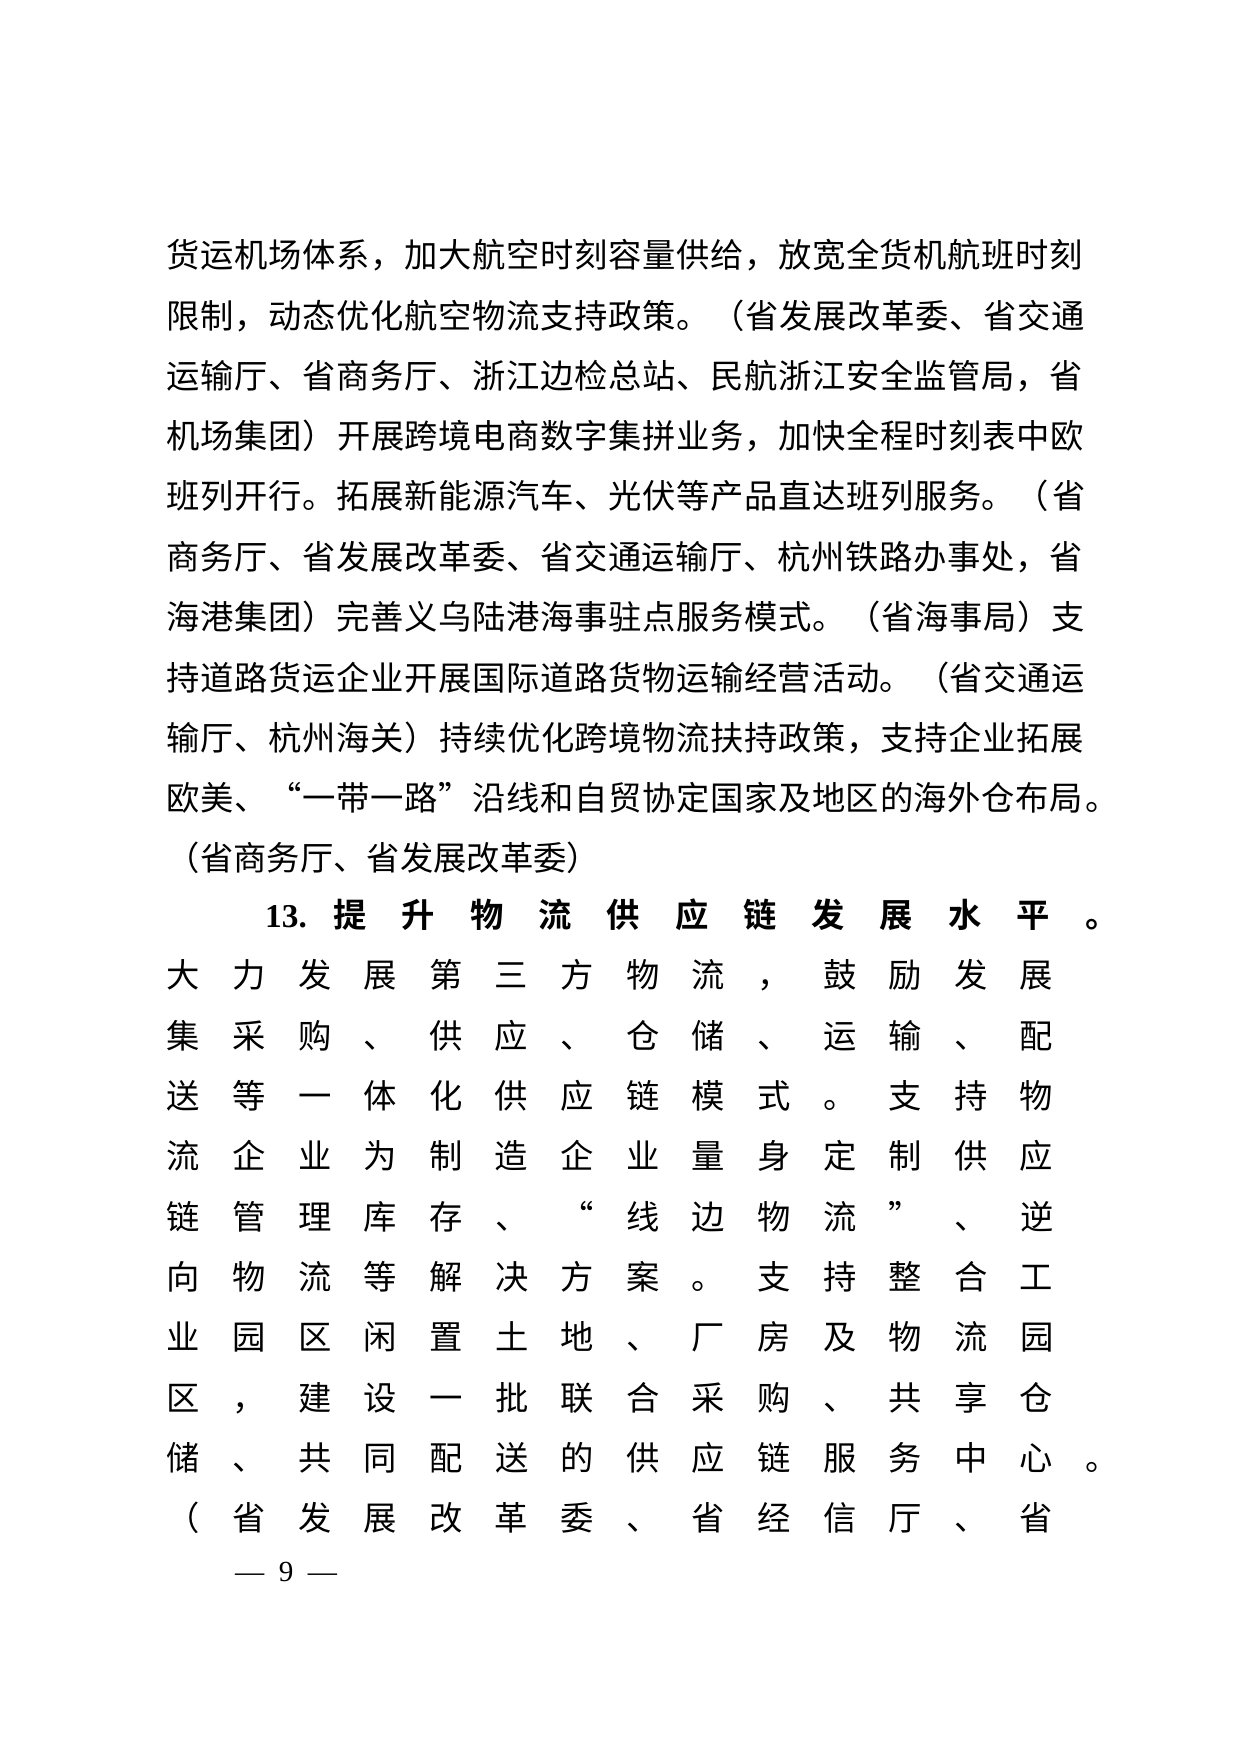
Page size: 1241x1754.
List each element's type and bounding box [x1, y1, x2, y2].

text [167, 883, 1085, 1546]
text [167, 219, 1085, 883]
